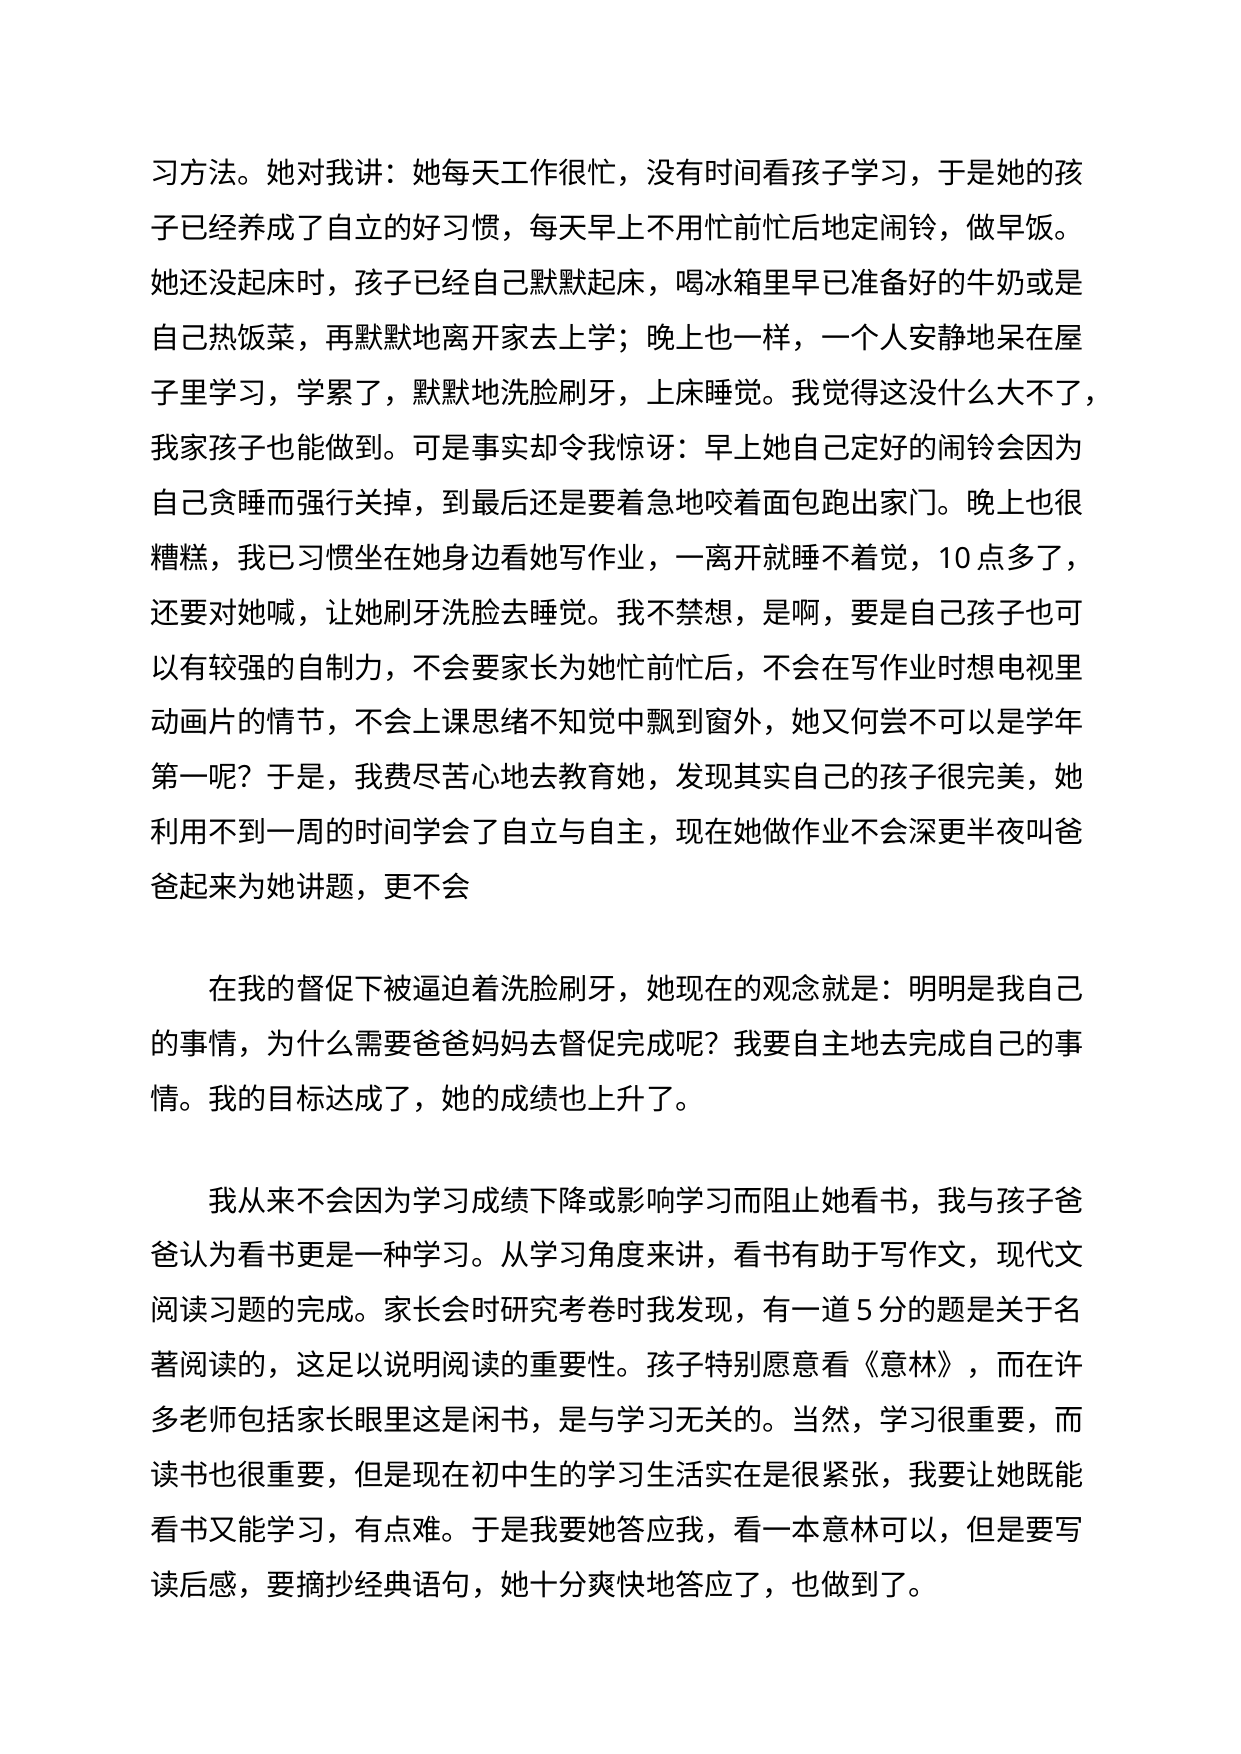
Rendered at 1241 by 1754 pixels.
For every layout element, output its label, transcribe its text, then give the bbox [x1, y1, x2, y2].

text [150, 150, 1090, 906]
text 我从来不会因为学习成绩下降或影响学习而阻止她看书，我与孩子爸爸认为看书更是一种学习。从学习角度来讲，看书有助于写作文，现代文阅读习题的完成。家长会时研究考卷时我发现，有一道5分的题是关于名著阅读的，这足以说明阅读的重要性。孩子特别愿意看《意林》，而在许多老师包括家长眼里这是闲书，是与学习无关的。当然，学习很重要，而读书也很重要，但是现在初中生的学习生活实在是很紧张，我要让她既能看书又能学习，有点难。于是我要她答应我，看一本意林可以，但是要写读后感，要摘抄经典语句，她十分爽快地答应了，也做到了。 [150, 1177, 1090, 1604]
text 在我的督促下被逼迫着洗脸刷牙，她现在的观念就是：明明是我自己的事情，为什么需要爸爸妈妈去督促完成呢？我要自主地去完成自己的事情。我的目标达成了，她的成绩也上升了。 [150, 966, 1090, 1118]
